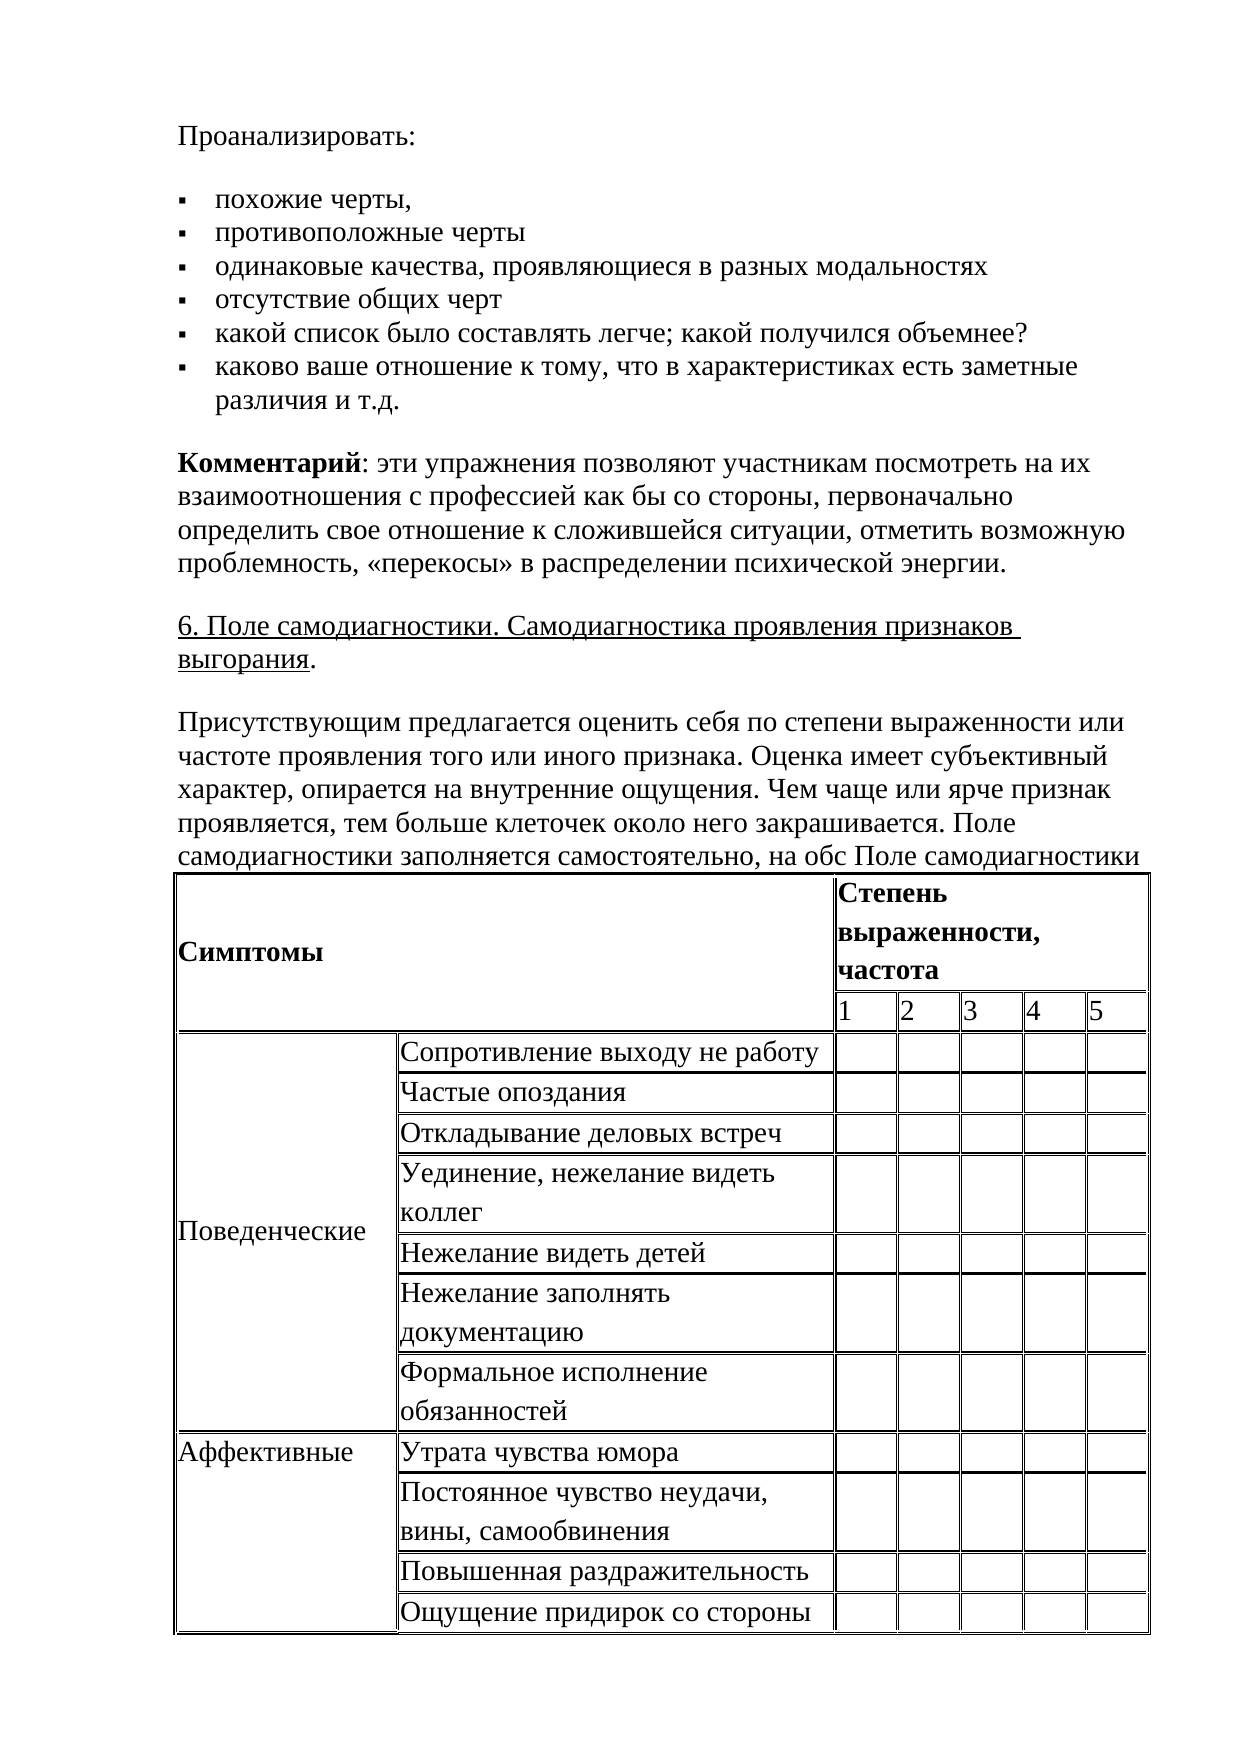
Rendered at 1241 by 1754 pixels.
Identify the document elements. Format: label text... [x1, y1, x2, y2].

table_cell [962, 1355, 1022, 1430]
table_cell Формальное исполнение обязанностей [399, 1355, 833, 1430]
table_cell [962, 1434, 1022, 1471]
table_cell Поведенческие [177, 1030, 396, 1430]
table_cell [837, 1034, 896, 1071]
table_cell [1024, 1594, 1086, 1631]
table_cell Аффективные [177, 1430, 398, 1631]
table_cell [1088, 1030, 1148, 1071]
table_cell [962, 1074, 1022, 1112]
table_cell 1 [837, 993, 896, 1030]
table_cell [1025, 1275, 1085, 1351]
table_cell [898, 1594, 961, 1631]
table_cell [837, 1474, 896, 1550]
table_cell [837, 1074, 896, 1112]
table_cell [1088, 1471, 1148, 1550]
table_cell Утрата чувства юмора [399, 1434, 833, 1471]
table_cell [1025, 1074, 1085, 1112]
table_cell [1025, 1434, 1085, 1471]
list одинаковые качества, проявляющиеся в разных модальностях [177, 248, 1152, 281]
text Комментарий: эти упражнения позволяют участникам посмотреть на их взаимоотношения с профессией как бы со стороны, первоначально определить свое отношение к сложившейся ситуации, отметить возможную проблемность, «перекосы» в распределении психической энергии. [177, 445, 1152, 579]
text Присутствующим предлагается оценить себя по степени выраженности или частоте проявления того или иного признака. Оценка имеет субъективный характер, опирается на внутренние ощущения. Чем чаще или ярче признак проявляется, тем больше клеточек около него закрашивается. Поле самодиагностики заполняется самостоятельно, на обс Поле самодиагностики [177, 704, 1152, 872]
table_cell Уединение, нежелание видеть коллег [399, 1156, 833, 1231]
table_cell [1086, 1591, 1149, 1631]
table_cell [899, 1034, 959, 1071]
table_cell [899, 1474, 959, 1550]
table_cell 4 [1025, 993, 1085, 1030]
list похожие черты, [177, 181, 1152, 214]
table_cell [1088, 1231, 1148, 1272]
table_cell [1088, 1550, 1148, 1591]
table_cell [1025, 1474, 1085, 1550]
table_cell [961, 1594, 1023, 1631]
table_cell Сопротивление выходу не работу [399, 1034, 833, 1071]
list каково ваше отношение к тому, что в характеристиках есть заметные различия и т.д. [177, 348, 1152, 416]
table_cell [899, 1434, 959, 1471]
list какой список было составлять легче; какой получился объемнее? [177, 315, 1152, 348]
table_cell [899, 1235, 959, 1272]
table_cell Постоянное чувство неудачи, вины, самообвинения [399, 1474, 833, 1550]
table_header Симптомы [177, 874, 835, 1030]
table_cell [1025, 1355, 1085, 1430]
table_cell [899, 1554, 959, 1591]
table_cell [837, 1115, 896, 1152]
table_cell [1088, 1272, 1148, 1351]
table_cell Нежелание видеть детей [399, 1235, 833, 1272]
table_cell [1025, 1115, 1085, 1152]
table_cell [962, 1156, 1022, 1231]
table_cell [1025, 1235, 1085, 1272]
table_cell [1025, 1554, 1085, 1591]
table_cell [962, 1474, 1022, 1550]
table_header Степень выраженности, частота [835, 875, 1148, 990]
text 6. Поле самодиагностики. Самодиагностика проявления признаков выгорания. [177, 608, 1152, 675]
table_cell [962, 1275, 1022, 1351]
table_cell Откладывание деловых встреч [399, 1115, 833, 1152]
table_cell [1025, 1034, 1085, 1071]
table_cell [962, 1034, 1022, 1071]
table_cell [837, 1275, 896, 1351]
table_cell Повышенная раздражительность [399, 1554, 833, 1591]
table_cell [899, 1275, 959, 1351]
table_cell [962, 1554, 1022, 1591]
table_cell [962, 1115, 1022, 1152]
table_cell [835, 1594, 898, 1631]
table_cell [1025, 1156, 1085, 1231]
table_cell [837, 1355, 896, 1430]
table_cell [837, 1554, 896, 1591]
table_cell 3 [962, 993, 1022, 1030]
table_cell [398, 1591, 835, 1631]
table_cell [1086, 1112, 1149, 1152]
table_cell [899, 1115, 959, 1152]
text Проанализировать: [177, 118, 1152, 152]
table_cell [899, 1156, 959, 1231]
list отсутствие общих черт [177, 281, 1152, 315]
table_cell 5 [1086, 990, 1149, 1030]
table_cell [899, 1074, 959, 1112]
table_cell [837, 1235, 896, 1272]
list противоположные черты [177, 214, 1152, 248]
table_cell Нежелание заполнять документацию [399, 1275, 833, 1351]
table_cell [899, 1355, 959, 1430]
table_cell [1088, 1152, 1148, 1231]
table_cell [1088, 1351, 1148, 1430]
table_cell [1088, 1430, 1148, 1471]
table_cell 2 [899, 993, 959, 1030]
table_cell [962, 1235, 1022, 1272]
table_cell Частые опоздания [399, 1074, 833, 1112]
table_cell [1088, 1071, 1148, 1112]
table_cell [837, 1434, 896, 1471]
table_cell [837, 1156, 896, 1231]
